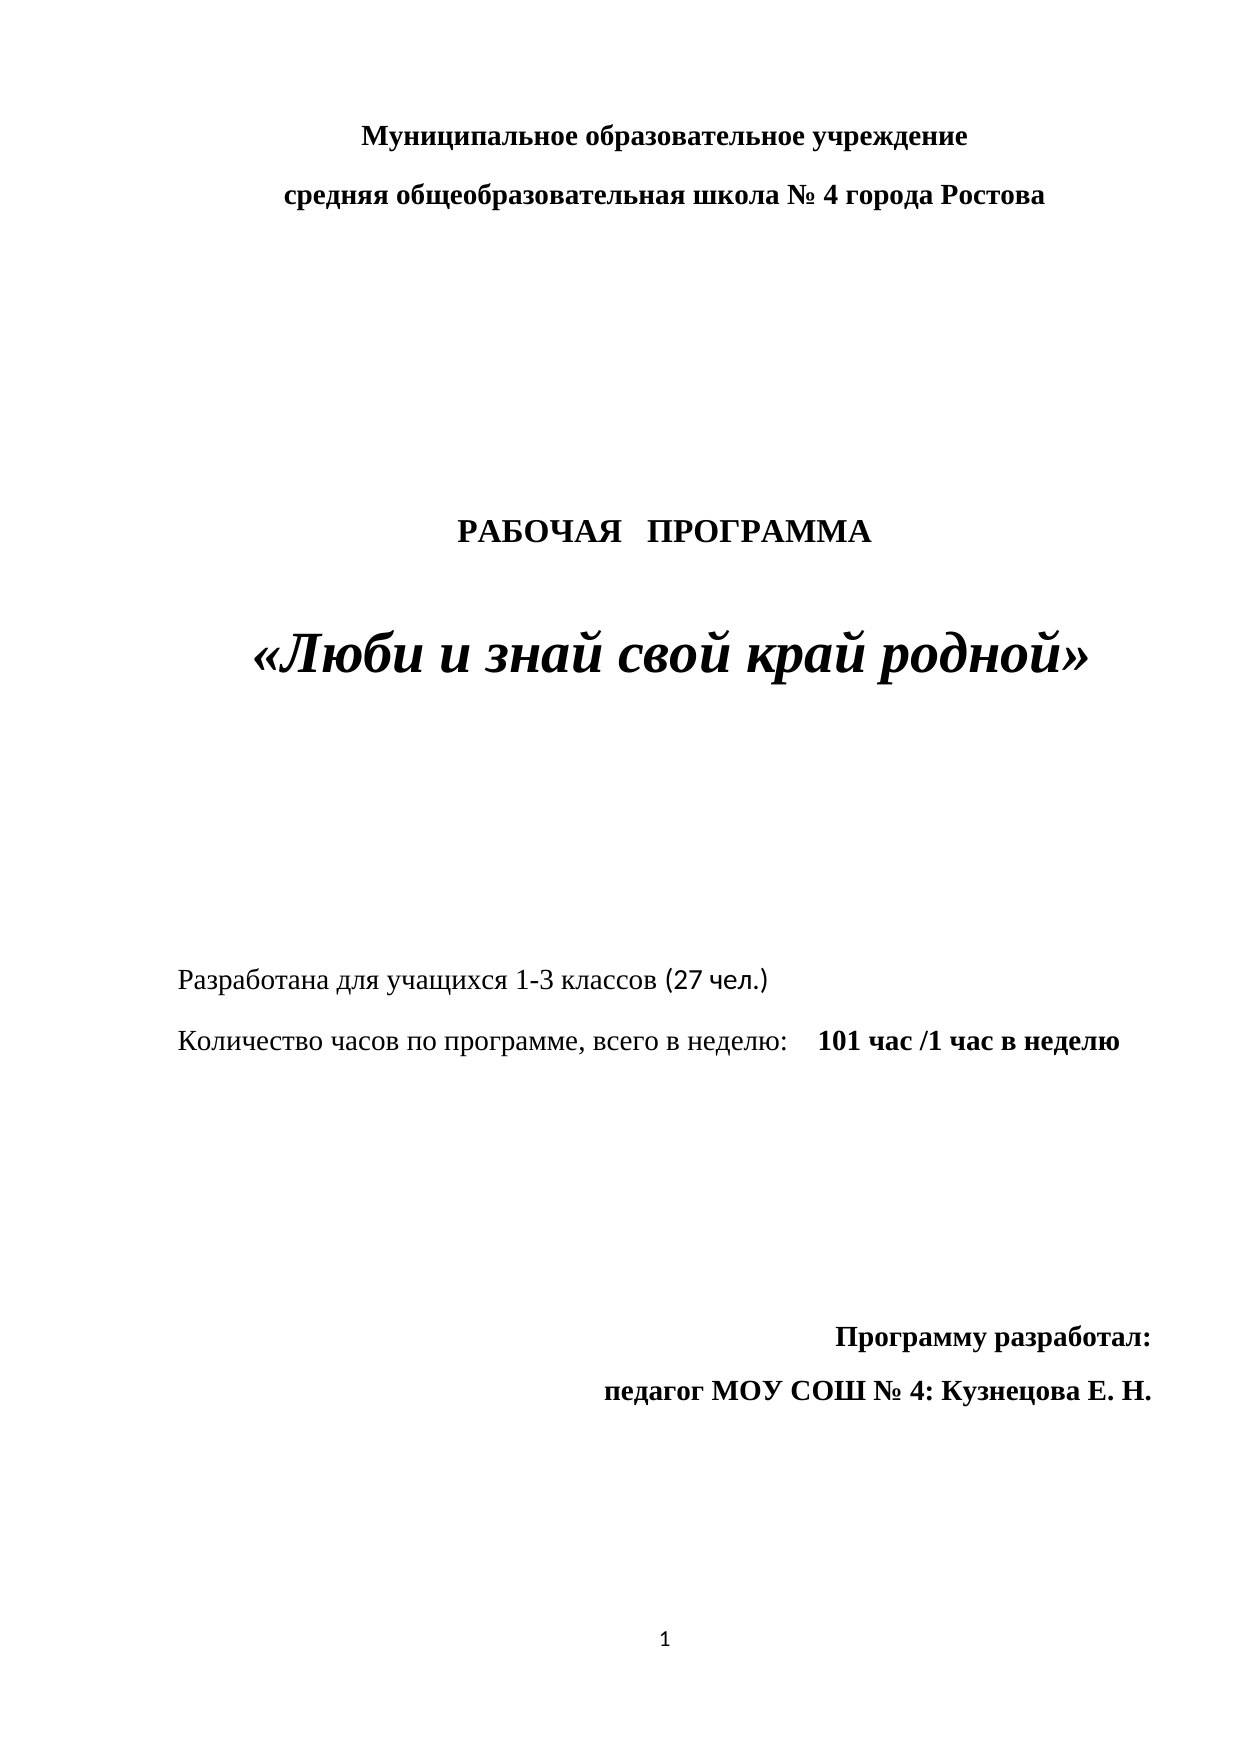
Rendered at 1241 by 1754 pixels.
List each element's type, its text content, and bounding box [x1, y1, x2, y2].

text педагог МОУ СОШ № 4: Кузнецова Е. Н. [302, 1374, 1152, 1407]
text Разработана для учащихся 1-3 классов (27 чел.) [177, 961, 1152, 997]
text Программу разработал: [302, 1320, 1152, 1353]
text Муниципальное образовательное учреждение [177, 118, 1152, 152]
text средняя общеобразовательная школа № 4 города Ростова [177, 177, 1152, 211]
text «Люби и знай свой край родной» [177, 617, 1152, 684]
text Количество часов по программе, всего в неделю: 101 час /1 час в неделю [177, 1023, 1152, 1057]
subtitle РАБОЧАЯ ПРОГРАММА [177, 511, 1152, 549]
